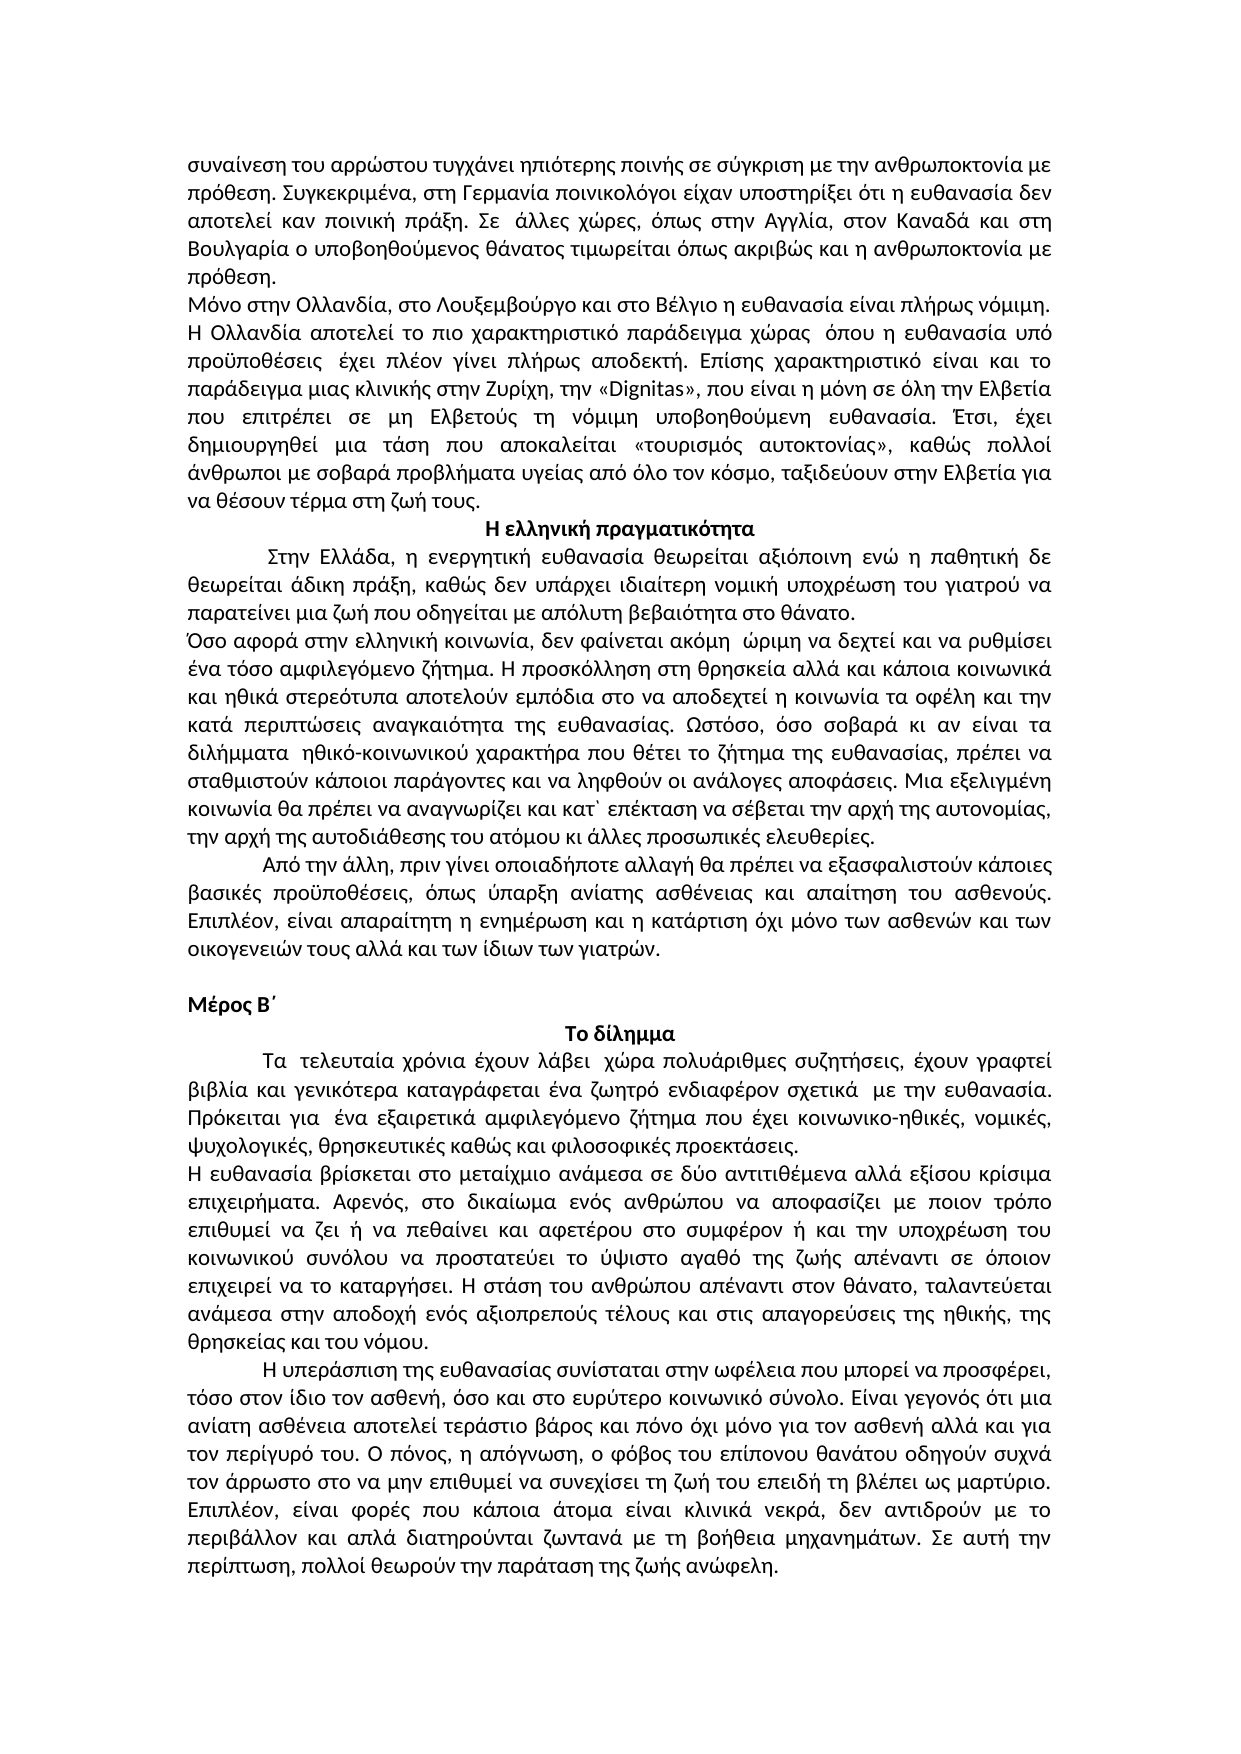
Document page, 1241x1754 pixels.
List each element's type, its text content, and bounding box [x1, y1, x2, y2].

text Μόνο στην Ολλανδία, στο Λουξεμβούργο και στο Βέλγιο η ευθανασία είναι πλήρως νόμιμη. Η Ολλανδία αποτελεί το πιο χαρακτηριστικό παράδειγμα χώρας όπου η ευθανασία υπό προϋποθέσεις έχει πλέον γίνει πλήρως αποδεκτή. Επίσης χαρακτηριστικό είναι και το παράδειγμα μιας κλινικής στην Ζυρίχη, την «Dignitas», που είναι η μόνη σε όλη την Ελβετία που επιτρέπει σε μη Ελβετούς τη νόμιμη υποβοηθούμενη ευθανασία. Έτσι, έχει δημιουργηθεί μια τάση που αποκαλείται «τουρισμός αυτοκτονίας», καθώς πολλοί άνθρωποι με σοβαρά προβλήματα υγείας από όλο τον κόσμο, ταξιδεύουν στην Ελβετία για να θέσουν τέρμα στη ζωή τους. [187, 290, 1053, 514]
text Στην Ελλάδα, η ενεργητική ευθανασία θεωρείται αξιόποινη ενώ η παθητική δε θεωρείται άδικη πράξη, καθώς δεν υπάρχει ιδιαίτερη νομική υποχρέωση του γιατρού να παρατείνει μια ζωή που οδηγείται με απόλυτη βεβαιότητα στο θάνατο. [187, 542, 1053, 626]
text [187, 150, 1053, 290]
text Μέρος Β΄ [187, 991, 1053, 1019]
text Το δίλημμα [187, 1019, 1053, 1047]
text Τα τελευταία χρόνια έχουν λάβει χώρα πολυάριθμες συζητήσεις, έχουν γραφτεί βιβλία και γενικότερα καταγράφεται ένα ζωητρό ενδιαφέρον σχετικά με την ευθανασία. Πρόκειται για ένα εξαιρετικά αμφιλεγόμενο ζήτημα που έχει κοινωνικο-ηθικές, νομικές, ψυχολογικές, θρησκευτικές καθώς και φιλοσοφικές προεκτάσεις. [187, 1047, 1053, 1159]
text Η υπεράσπιση της ευθανασίας συνίσταται στην ωφέλεια που μπορεί να προσφέρει, τόσο στον ίδιο τον ασθενή, όσο και στο ευρύτερο κοινωνικό σύνολο. Είναι γεγονός ότι μια ανίατη ασθένεια αποτελεί τεράστιο βάρος και πόνο όχι μόνο για τον ασθενή αλλά και για τον περίγυρό του. Ο πόνος, η απόγνωση, ο φόβος του επίπονου θανάτου οδηγούν συχνά τον άρρωστο στο να μην επιθυμεί να συνεχίσει τη ζωή του επειδή τη βλέπει ως μαρτύριο. Επιπλέον, είναι φορές που κάποια άτομα είναι κλινικά νεκρά, δεν αντιδρούν με το περιβάλλον και απλά διατηρούνται ζωντανά με τη βοήθεια μηχανημάτων. Σε αυτή την περίπτωση, πολλοί θεωρούν την παράταση της ζωής ανώφελη. [187, 1355, 1053, 1579]
text Η ελληνική πραγματικότητα [187, 514, 1053, 542]
text Από την άλλη, πριν γίνει οποιαδήποτε αλλαγή θα πρέπει να εξασφαλιστούν κάποιες βασικές προϋποθέσεις, όπως ύπαρξη ανίατης ασθένειας και απαίτηση του ασθενούς. Επιπλέον, είναι απαραίτητη η ενημέρωση και η κατάρτιση όχι μόνο των ασθενών και των οικογενειών τους αλλά και των ίδιων των γιατρών. [187, 851, 1053, 963]
text Όσο αφορά στην ελληνική κοινωνία, δεν φαίνεται ακόμη ώριμη να δεχτεί και να ρυθμίσει ένα τόσο αμφιλεγόμενο ζήτημα. Η προσκόλληση στη θρησκεία αλλά και κάποια κοινωνικά και ηθικά στερεότυπα αποτελούν εμπόδια στο να αποδεχτεί η κοινωνία τα οφέλη και την κατά περιπτώσεις αναγκαιότητα της ευθανασίας. Ωστόσο, όσο σοβαρά κι αν είναι τα διλήμματα ηθικό-κοινωνικού χαρακτήρα που θέτει το ζήτημα της ευθανασίας, πρέπει να σταθμιστούν κάποιοι παράγοντες και να ληφθούν οι ανάλογες αποφάσεις. Μια εξελιγμένη κοινωνία θα πρέπει να αναγνωρίζει και κατ` επέκταση να σέβεται την αρχή της αυτονομίας, την αρχή της αυτοδιάθεσης του ατόμου κι άλλες προσωπικές ελευθερίες. [187, 626, 1053, 851]
text Η ευθανασία βρίσκεται στο μεταίχμιο ανάμεσα σε δύο αντιτιθέμενα αλλά εξίσου κρίσιμα επιχειρήματα. Αφενός, στο δικαίωμα ενός ανθρώπου να αποφασίζει με ποιον τρόπο επιθυμεί να ζει ή να πεθαίνει και αφετέρου στο συμφέρον ή και την υποχρέωση του κοινωνικού συνόλου να προστατεύει το ύψιστο αγαθό της ζωής απέναντι σε όποιον επιχειρεί να το καταργήσει. H στάση του ανθρώπου απέναντι στον θάνατο, ταλαντεύεται ανάμεσα στην αποδοχή ενός αξιοπρεπούς τέλους και στις απαγορεύσεις της ηθικής, της θρησκείας και του νόμου. [187, 1159, 1053, 1355]
